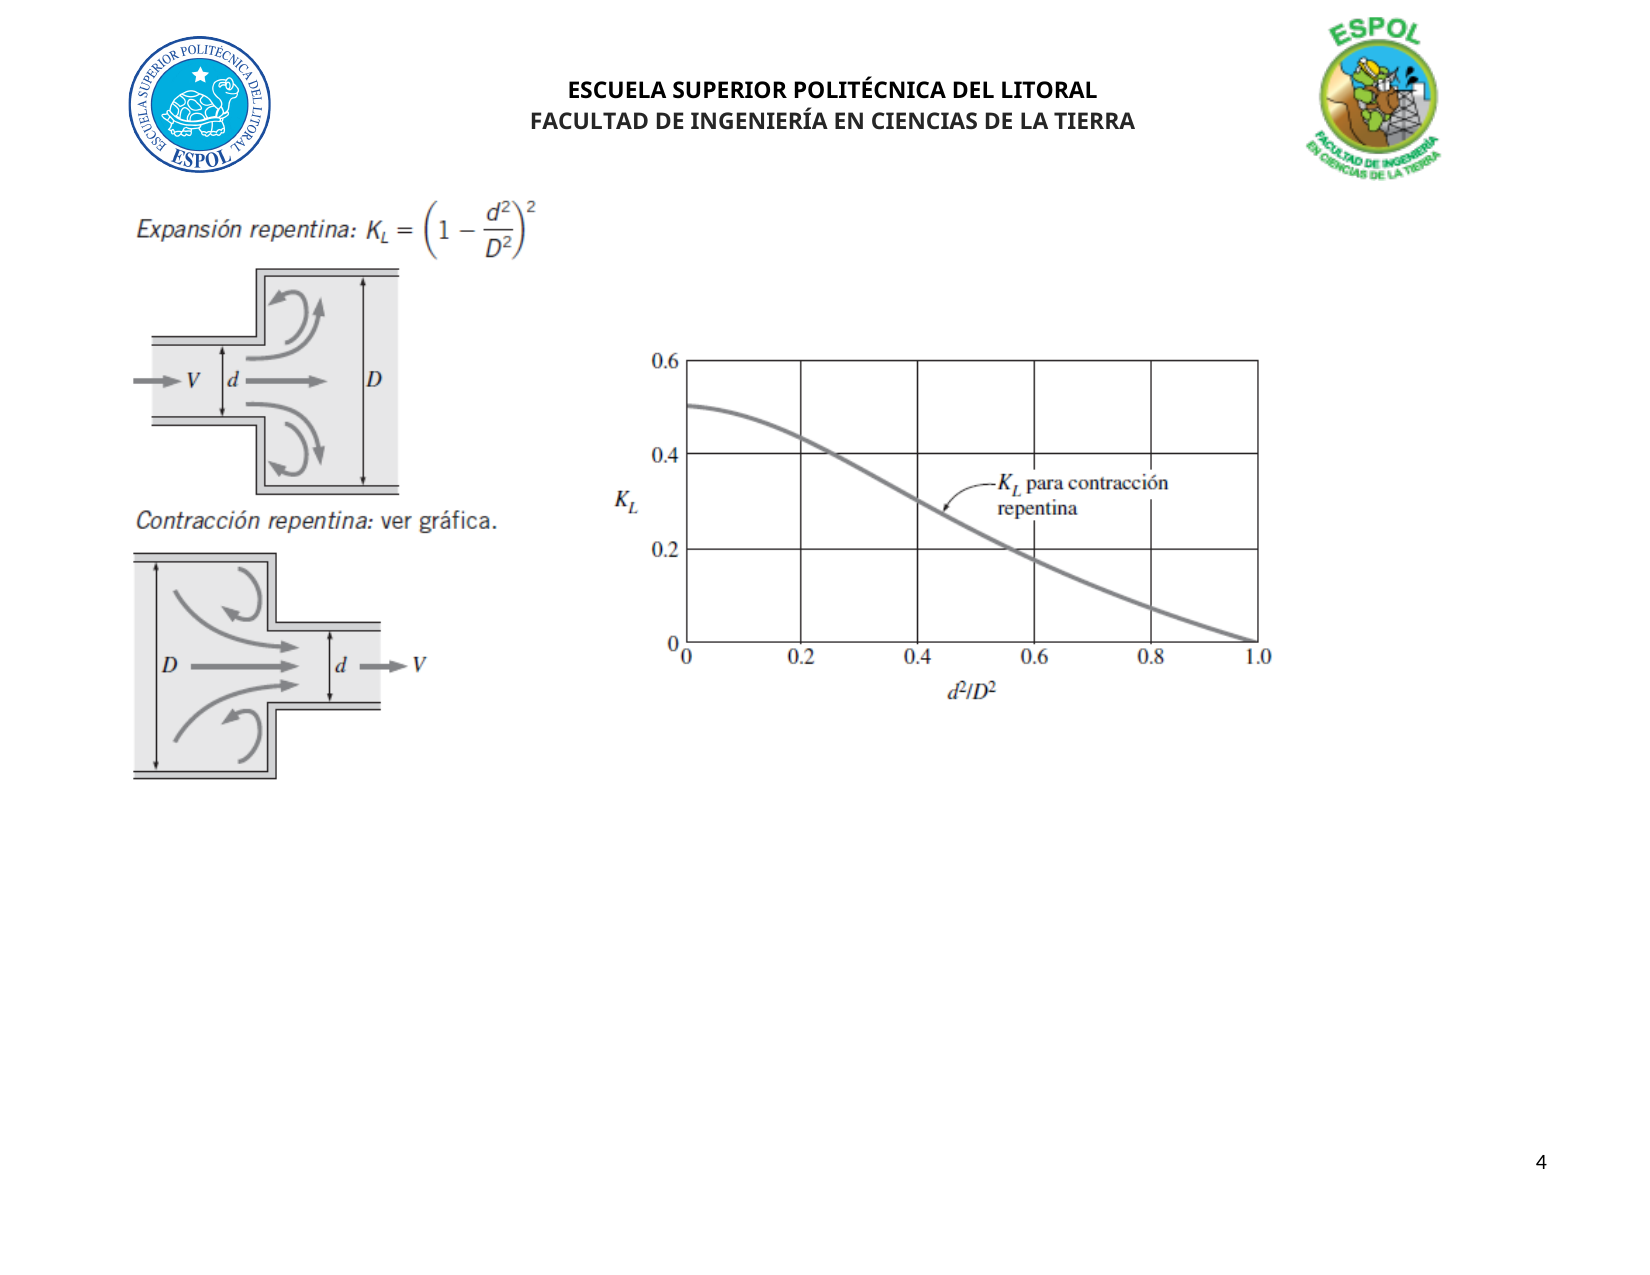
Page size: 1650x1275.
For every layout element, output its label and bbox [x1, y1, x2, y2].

picture [1298, 17, 1451, 181]
picture [128, 36, 271, 173]
picture [118, 194, 1498, 782]
